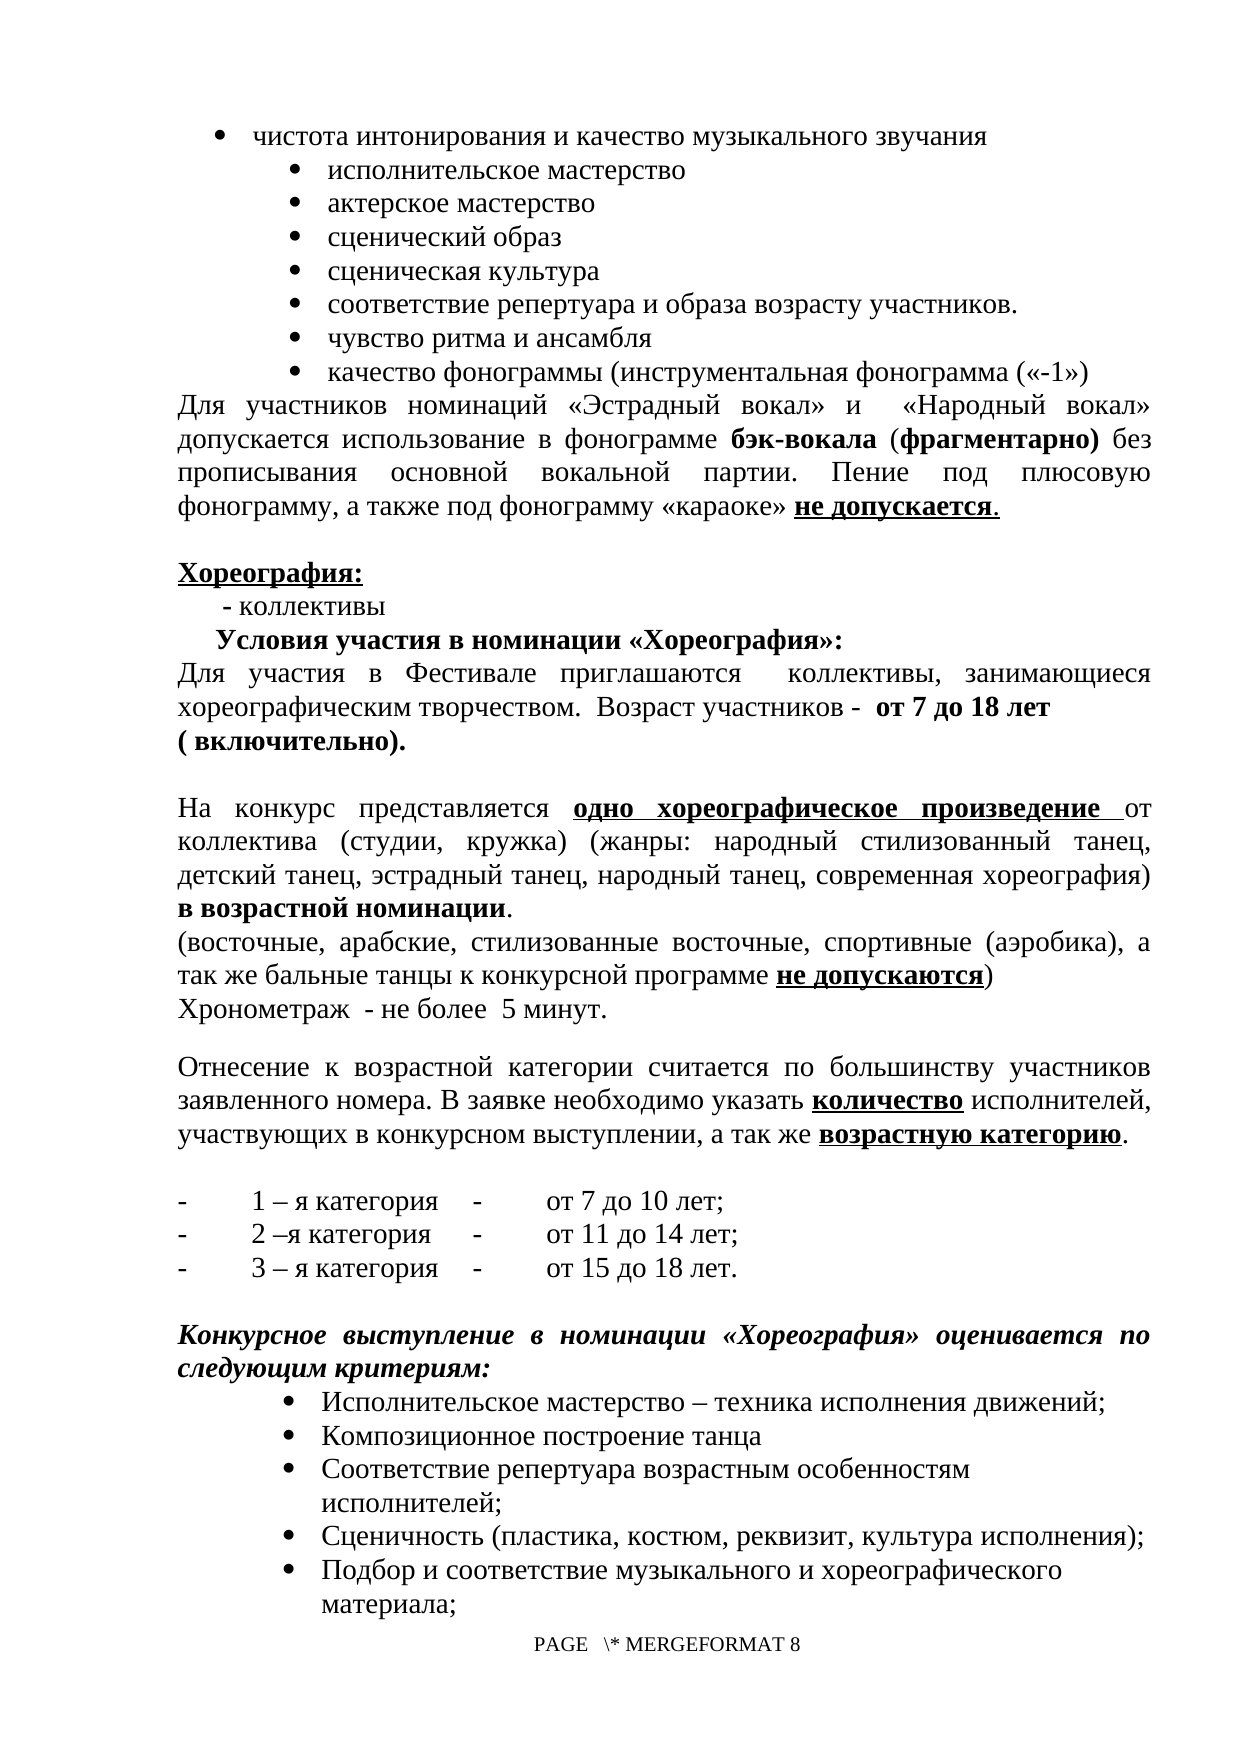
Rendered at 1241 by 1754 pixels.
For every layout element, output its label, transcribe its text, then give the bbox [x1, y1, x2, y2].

list чистота интонирования и качество музыкального звучания [215, 118, 1152, 152]
list сценическая культура [290, 253, 1152, 286]
text Для участия в Фестивале приглашаются коллективы, занимающиеся хореографическим творчеством. Возраст участников - от 7 до 18 лет [177, 656, 1152, 723]
list исполнительское мастерство [290, 152, 1152, 185]
text - 2 –я категория - от 11 до 14 лет; [177, 1216, 1152, 1250]
text Для участников номинаций «Эстрадный вокал» и «Народный вокал» допускается использование в фонограмме бэк-вокала (фрагментарно) без прописывания основной вокальной партии. Пение под плюсовую фонограмму, а также под фонограмму «караоке» не допускается. [177, 387, 1152, 521]
text Условия участия в номинации «Хореография»: [215, 622, 1152, 656]
list Сценичность (пластика, костюм, реквизит, культура исполнения); [283, 1518, 1152, 1552]
list сценический образ [290, 219, 1152, 253]
list актерское мастерство [290, 185, 1152, 219]
list Соответствие репертуара возрастным особенностям исполнителей; [283, 1451, 1152, 1518]
text Конкурсное выступление в номинации «Хореография» оценивается по следующим критериям: [177, 1317, 1152, 1384]
list чувство ритма и ансамбля [290, 320, 1152, 354]
text Хронометраж - не более 5 минут. [177, 991, 1152, 1024]
text - коллективы [215, 588, 1152, 622]
list соответствие репертуара и образа возрасту участников. [290, 286, 1152, 320]
text (восточные, арабские, стилизованные восточные, спортивные (аэробика), а так же бальные танцы к конкурсной программе не допускаются) [177, 924, 1152, 991]
text Отнесение к возрастной категории считается по большинству участников заявленного номера. В заявке необходимо указать количество исполнителей, участвующих в конкурсном выступлении, а так же возрастную категорию. [177, 1049, 1152, 1149]
text - 1 – я категория - от 7 до 10 лет; [177, 1183, 1152, 1216]
text ( включительно). [177, 723, 1152, 756]
text На конкурс представляется одно хореографическое произведение от коллектива (студии, кружка) (жанры: народный стилизованный танец, детский танец, эстрадный танец, народный танец, современная хореография) в возрастной номинации. [177, 790, 1152, 924]
list Композиционное построение танца [283, 1418, 1152, 1451]
list Исполнительское мастерство – техника исполнения движений; [283, 1384, 1152, 1418]
text Хореография: [177, 555, 1152, 588]
list качество фонограммы (инструментальная фонограмма («-1») [290, 354, 1152, 387]
text - 3 – я категория - от 15 до 18 лет. [177, 1250, 1152, 1283]
list Подбор и соответствие музыкального и хореографического материала; [283, 1552, 1152, 1619]
